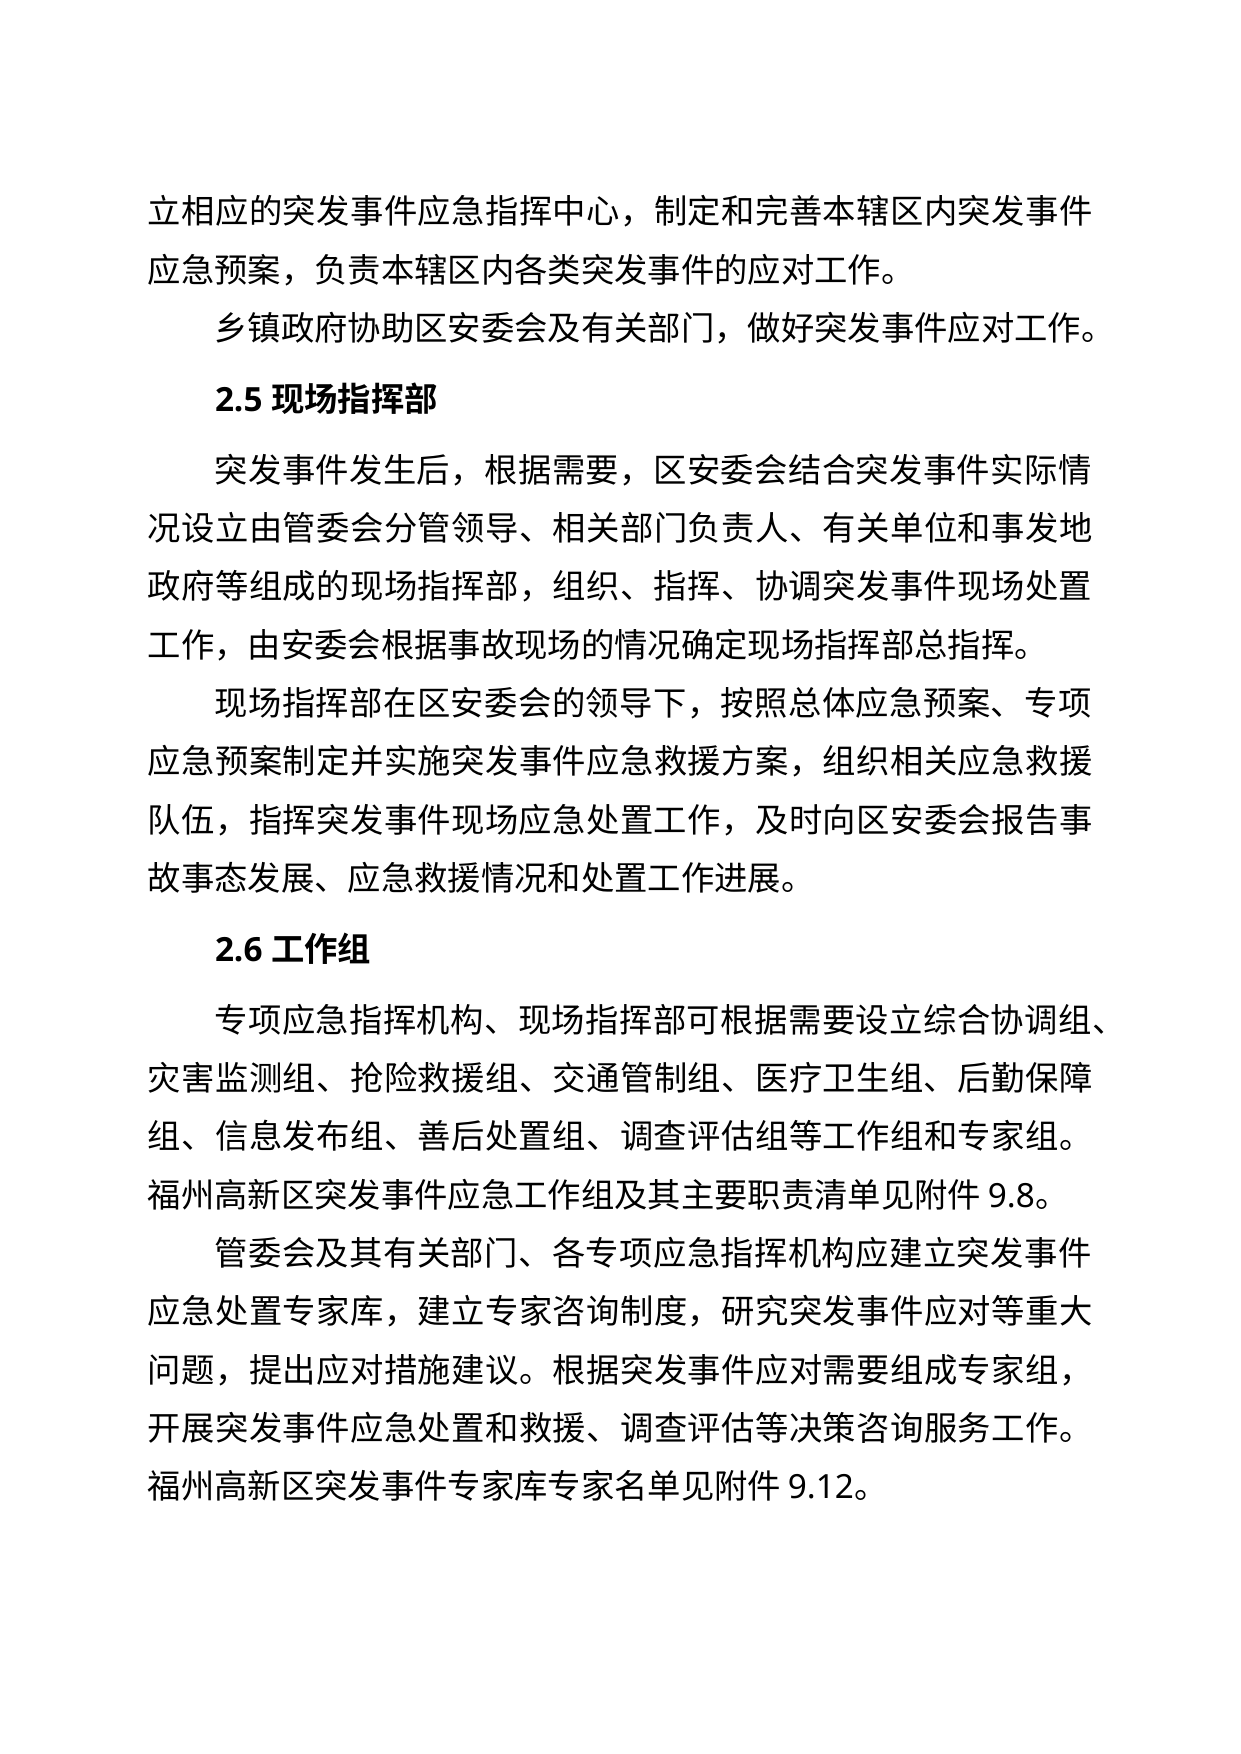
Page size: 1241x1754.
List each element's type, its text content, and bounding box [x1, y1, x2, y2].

text 突发事件发生后，根据需要，区安委会结合突发事件实际情况设立由管委会分管领导、相关部门负责人、有关单位和事发地政府等组成的现场指挥部，组织、指挥、协调突发事件现场处置工作，由安委会根据事故现场的情况确定现场指挥部总指挥。 [148, 436, 1092, 669]
text 专项应急指挥机构、现场指挥部可根据需要设立综合协调组、灾害监测组、抢险救援组、交通管制组、医疗卫生组、后勤保障组、信息发布组、善后处置组、调查评估组等工作组和专家组。福州高新区突发事件应急工作组及其主要职责清单见附件9.8。 [148, 986, 1092, 1219]
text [148, 177, 1092, 294]
subtitle 工作组 [148, 915, 1092, 973]
text 现场指挥部在区安委会的领导下，按照总体应急预案、专项应急预案制定并实施突发事件应急救援方案，组织相关应急救援队伍，指挥突发事件现场应急处置工作，及时向区安委会报告事故事态发展、应急救援情况和处置工作进展。 [148, 669, 1092, 902]
subtitle 现场指挥部 [148, 365, 1092, 423]
text 管委会及其有关部门、各专项应急指挥机构应建立突发事件应急处置专家库，建立专家咨询制度，研究突发事件应对等重大问题，提出应对措施建议。根据突发事件应对需要组成专家组，开展突发事件应急处置和救援、调查评估等决策咨询服务工作。福州高新区突发事件专家库专家名单见附件9.12。 [148, 1219, 1092, 1511]
text 乡镇政府协助区安委会及有关部门，做好突发事件应对工作。 [148, 294, 1092, 352]
